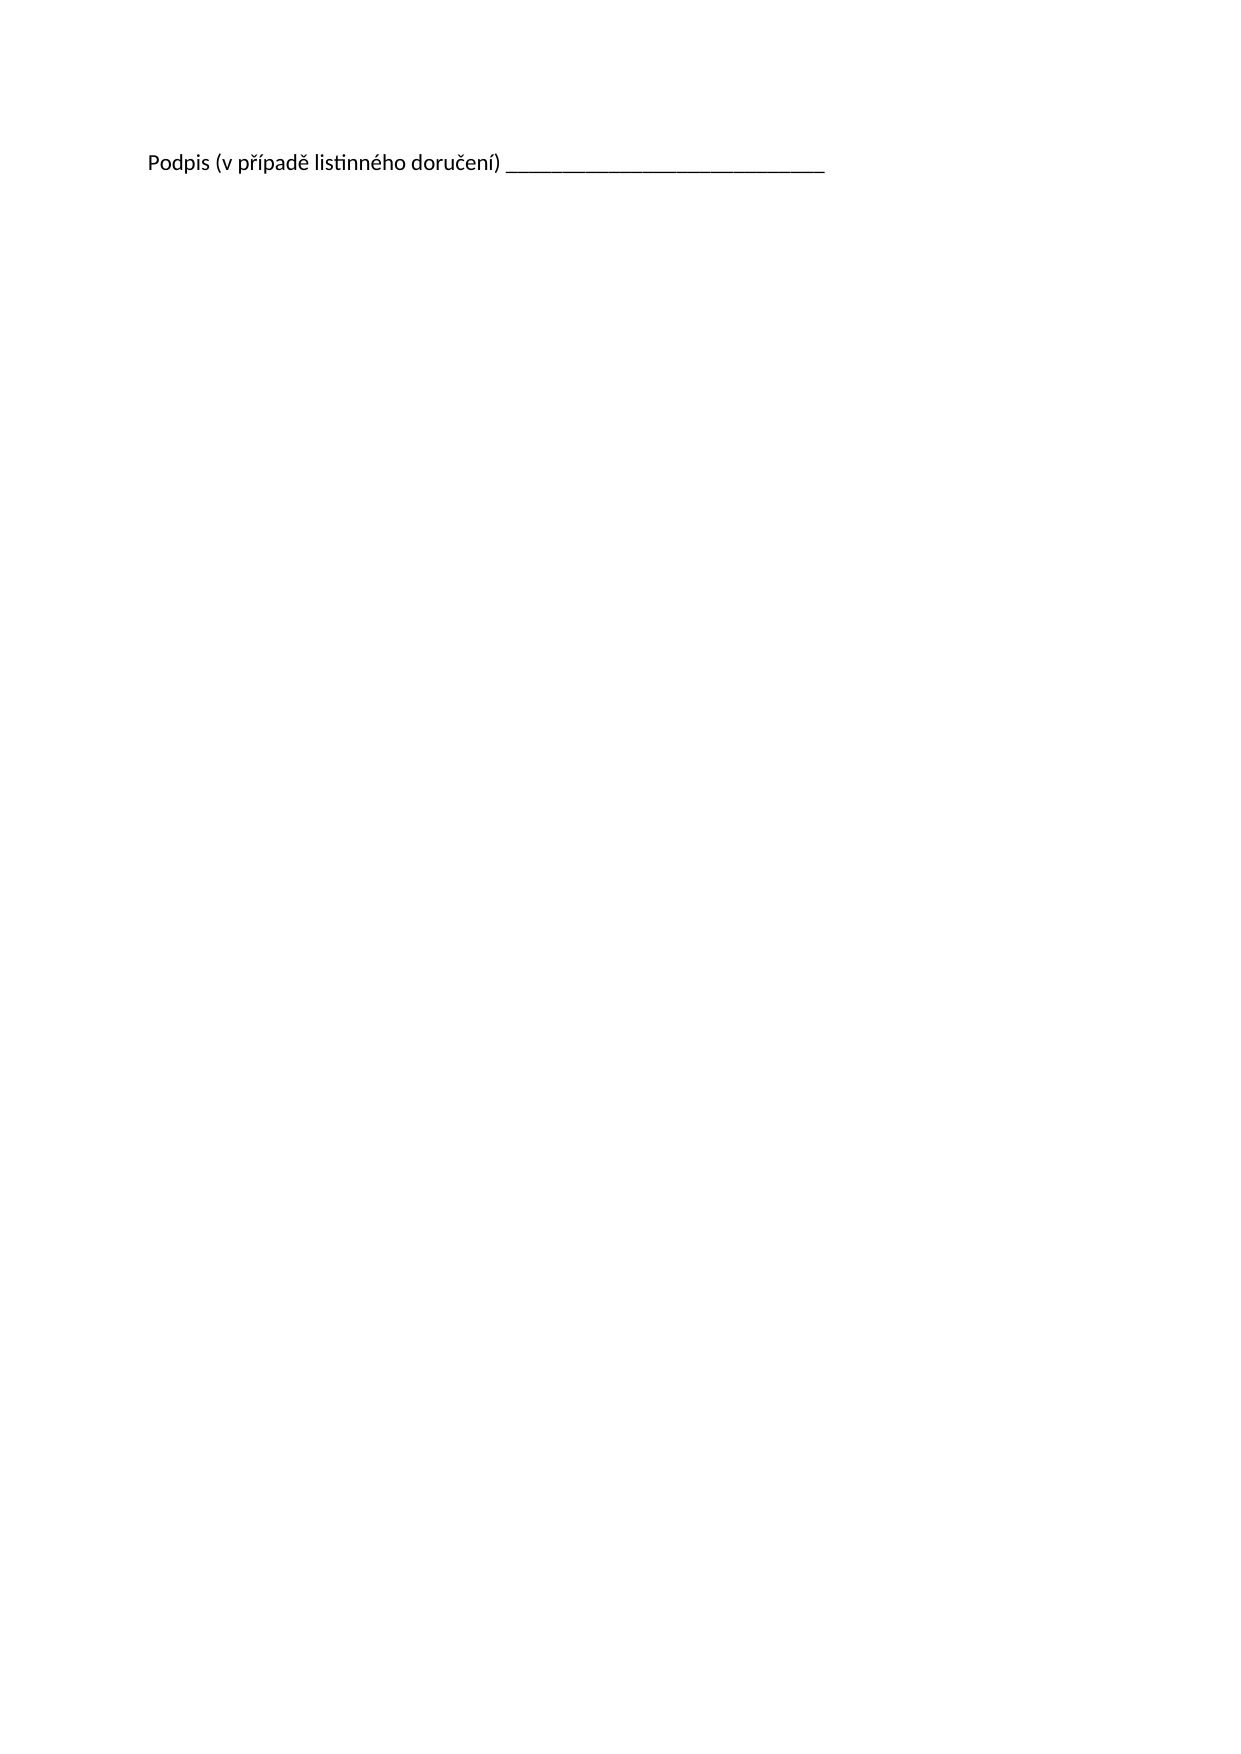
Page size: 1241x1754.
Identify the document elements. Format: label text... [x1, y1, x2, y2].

text Podpis (v případě listinného doručení) ____________________________ [148, 148, 1093, 176]
